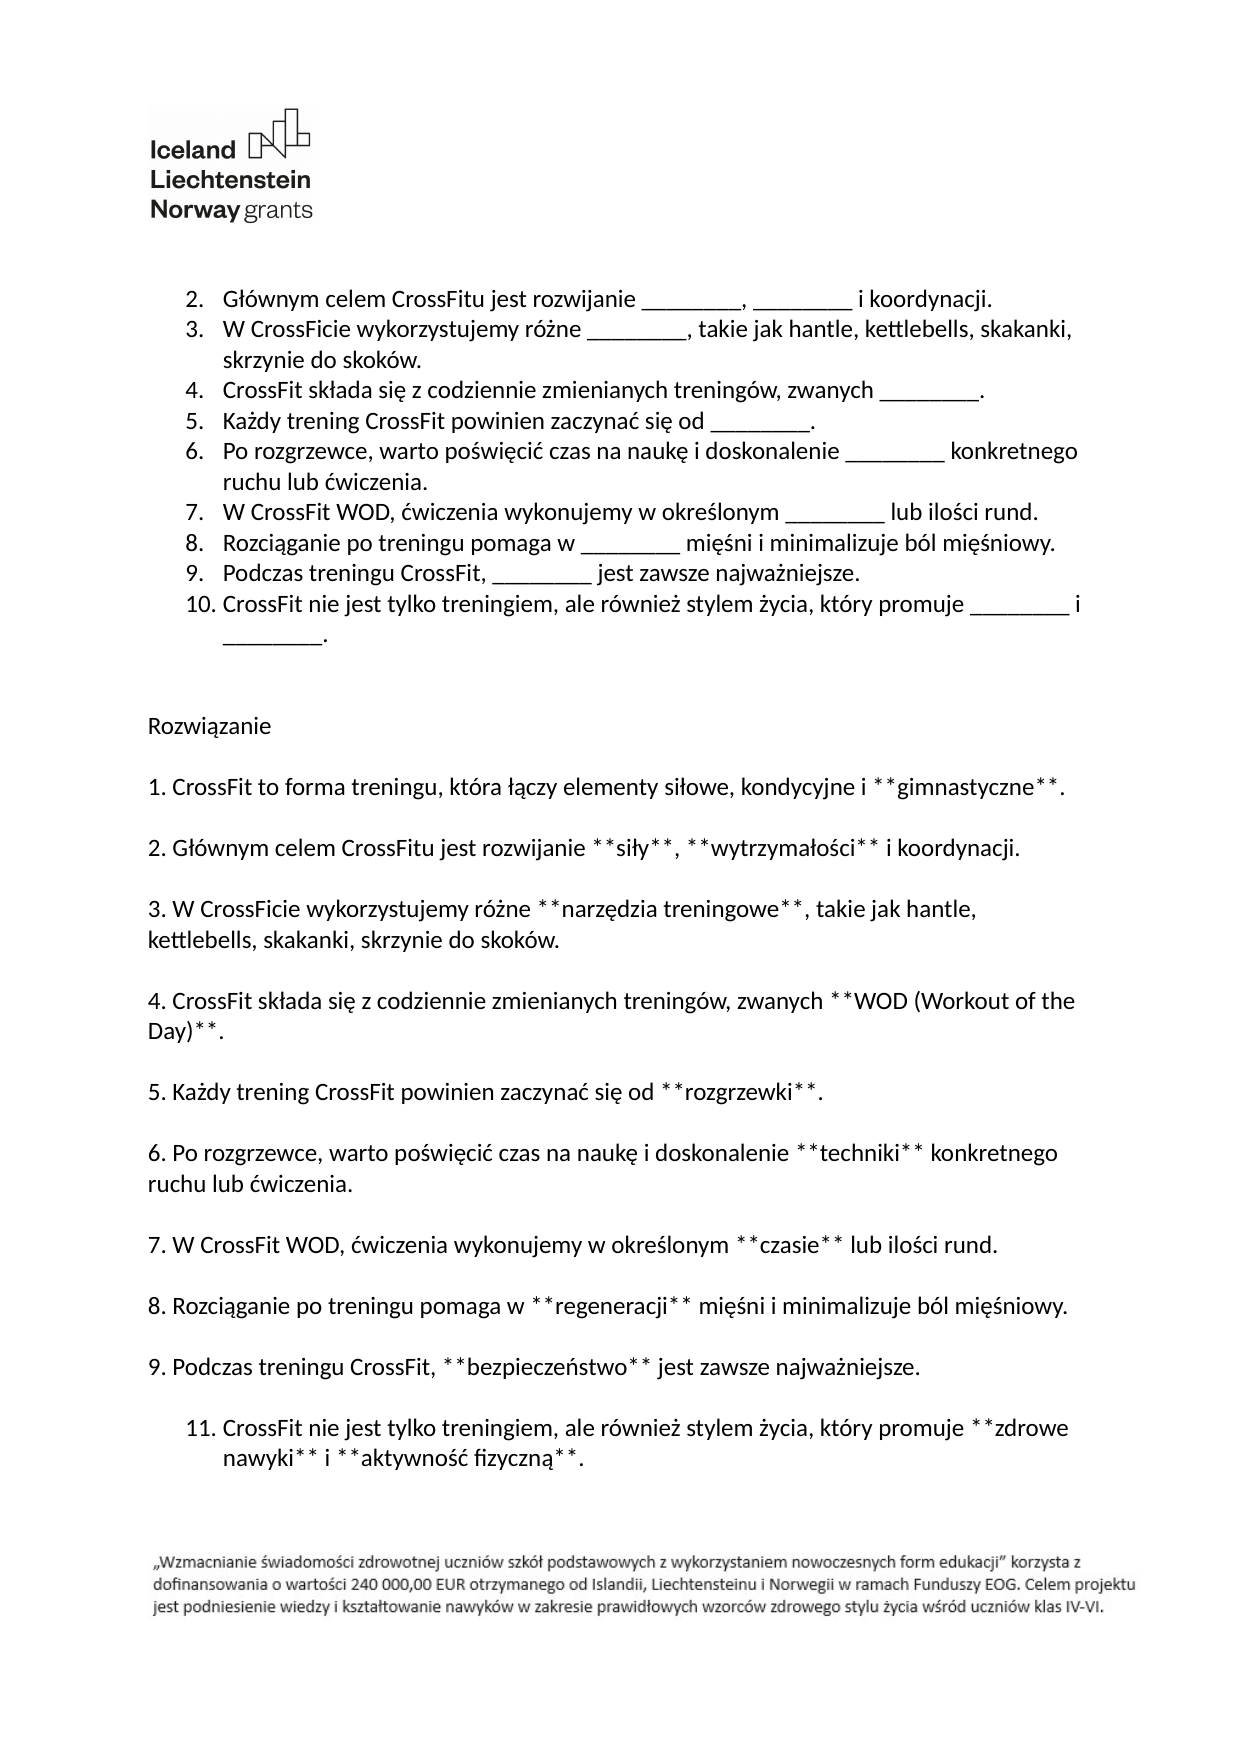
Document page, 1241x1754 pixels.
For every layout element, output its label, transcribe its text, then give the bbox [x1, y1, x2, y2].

list Głównym celem CrossFitu jest rozwijanie ________, ________ i koordynacji. [185, 283, 1093, 313]
list Podczas treningu CrossFit, ________ jest zawsze najważniejsze. [185, 557, 1093, 588]
list CrossFit nie jest tylko treningiem, ale również stylem życia, który promuje ________ i ________. [185, 588, 1093, 649]
list CrossFit składa się z codziennie zmienianych treningów, zwanych ________. [185, 374, 1093, 405]
text 7. W CrossFit WOD, ćwiczenia wykonujemy w określonym **czasie** lub ilości rund. [148, 1229, 1093, 1259]
text 4. CrossFit składa się z codziennie zmienianych treningów, zwanych **WOD (Workout of the Day)**. [148, 985, 1093, 1046]
text 6. Po rozgrzewce, warto poświęcić czas na naukę i doskonalenie **techniki** konkretnego ruchu lub ćwiczenia. [148, 1137, 1093, 1198]
list CrossFit nie jest tylko treningiem, ale również stylem życia, który promuje **zdrowe nawyki** i **aktywność fizyczną**. [185, 1412, 1093, 1473]
picture [147, 102, 315, 224]
list W CrossFit WOD, ćwiczenia wykonujemy w określonym ________ lub ilości rund. [185, 496, 1093, 527]
list Rozciąganie po treningu pomaga w ________ mięśni i minimalizuje ból mięśniowy. [185, 527, 1093, 557]
text 9. Podczas treningu CrossFit, **bezpieczeństwo** jest zawsze najważniejsze. [148, 1351, 1093, 1382]
text 5. Każdy trening CrossFit powinien zaczynać się od **rozgrzewki**. [148, 1076, 1093, 1107]
text 2. Głównym celem CrossFitu jest rozwijanie **siły**, **wytrzymałości** i koordynacji. [148, 832, 1093, 863]
list Po rozgrzewce, warto poświęcić czas na naukę i doskonalenie ________ konkretnego ruchu lub ćwiczenia. [185, 435, 1093, 496]
list W CrossFicie wykorzystujemy różne ________, takie jak hantle, kettlebells, skakanki, skrzynie do skoków. [185, 313, 1093, 374]
picture [147, 1543, 1140, 1621]
text 3. W CrossFicie wykorzystujemy różne **narzędzia treningowe**, takie jak hantle, kettlebells, skakanki, skrzynie do skoków. [148, 893, 1093, 954]
text Rozwiązanie [148, 710, 1093, 741]
text 1. CrossFit to forma treningu, która łączy elementy siłowe, kondycyjne i **gimnastyczne**. [148, 771, 1093, 802]
list Każdy trening CrossFit powinien zaczynać się od ________. [185, 405, 1093, 435]
text 8. Rozciąganie po treningu pomaga w **regeneracji** mięśni i minimalizuje ból mięśniowy. [148, 1290, 1093, 1321]
